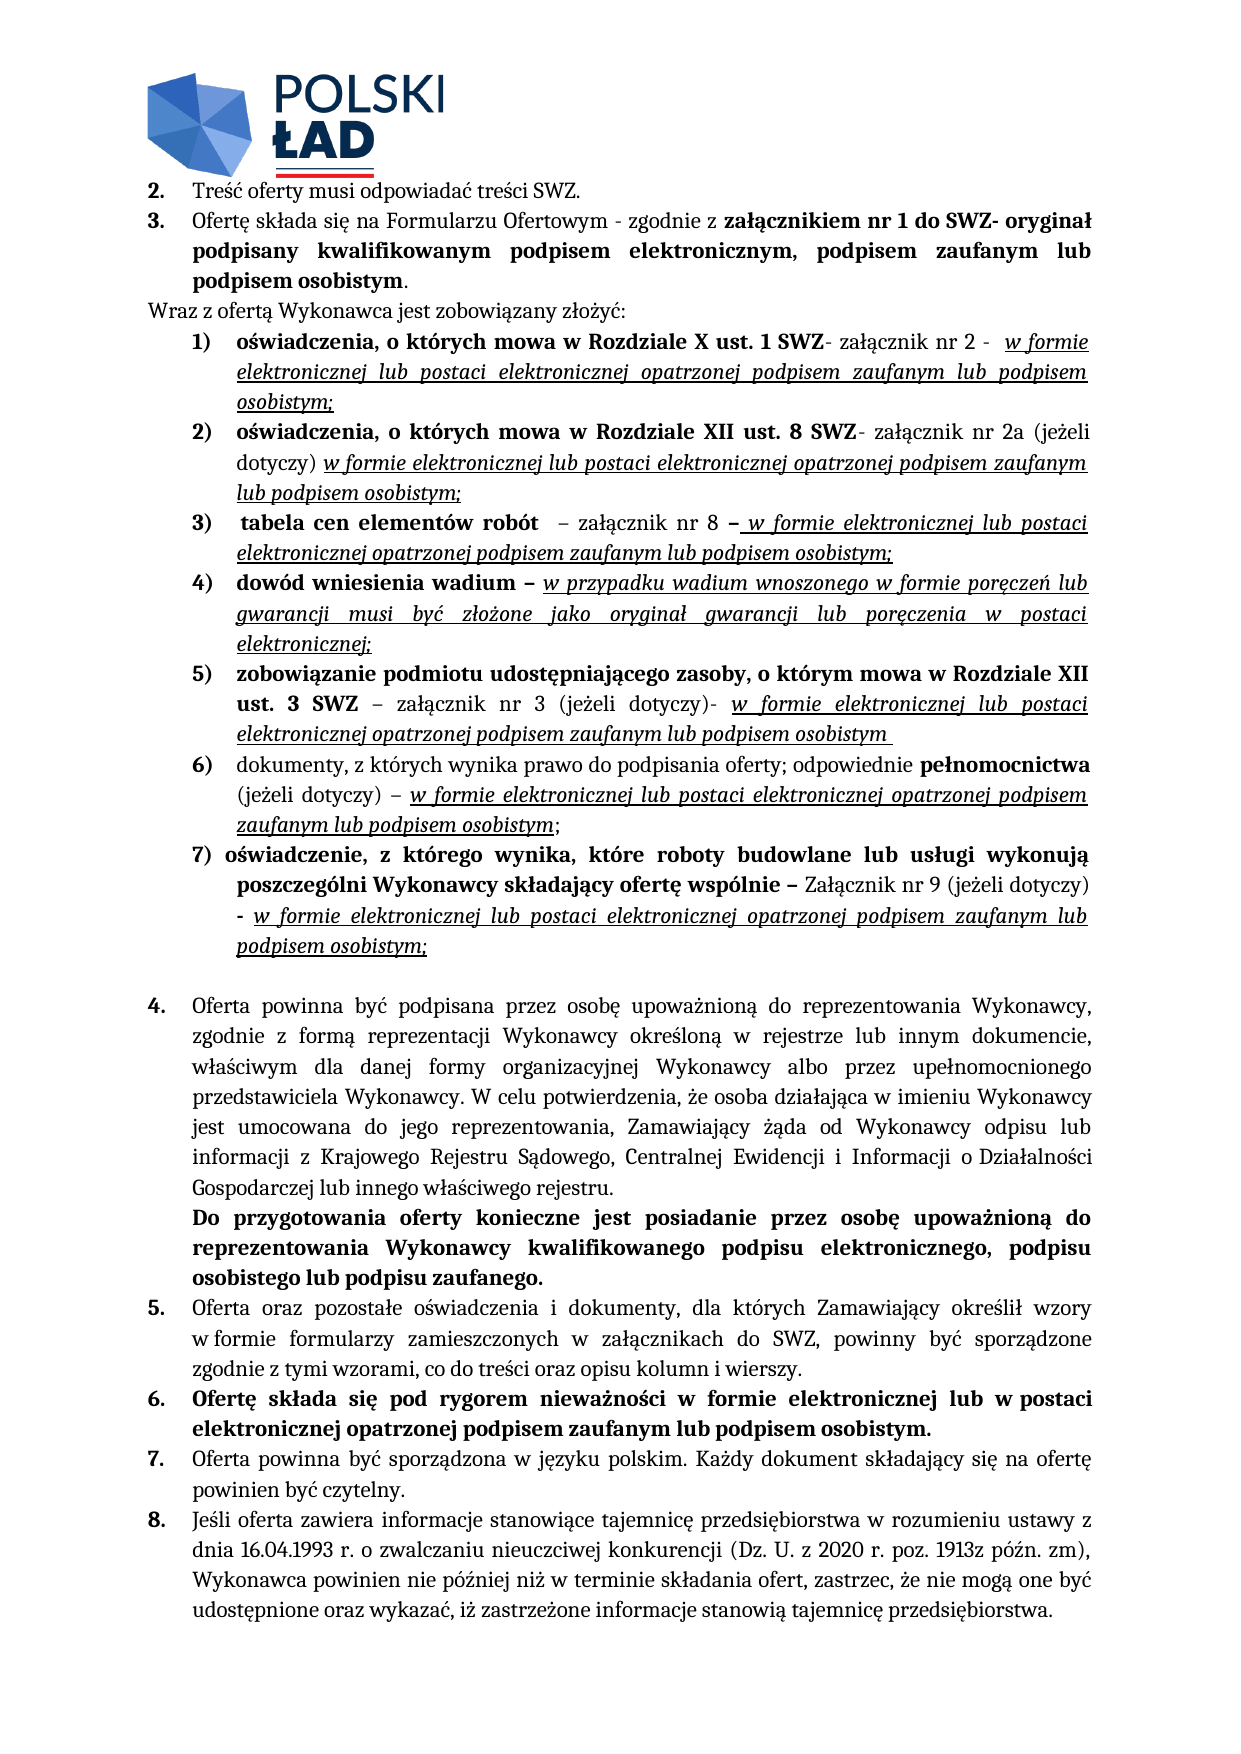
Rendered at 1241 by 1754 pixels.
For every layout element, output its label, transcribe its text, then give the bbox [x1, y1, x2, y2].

text 4. Oferta powinna być podpisana przez osobę upoważnioną do reprezentowania Wykonawcy, zgodnie z formą reprezentacji Wykonawcy określoną w rejestrze lub innym dokumencie, właściwym dla danej formy organizacyjnej Wykonawcy albo przez upełnomocnionego przedstawiciela Wykonawcy. W celu potwierdzenia, że osoba działająca w imieniu Wykonawcy jest umocowana do jego reprezentowania, Zamawiający żąda od Wykonawcy odpisu lub informacji z Krajowego Rejestru Sądowego, Centralnej Ewidencji i Informacji o Działalności Gospodarczej lub innego właściwego rejestru. [148, 993, 1092, 1201]
text 3. Ofertę składa się na Formularzu Ofertowym - zgodnie z załącznikiem nr 1 do SWZ- oryginał podpisany kwalifikowanym podpisem elektronicznym, podpisem zaufanym lub podpisem osobistym. [148, 208, 1092, 294]
text 6. Ofertę składa się pod rygorem nieważności w formie elektronicznej lub w postaci elektronicznej opatrzonej podpisem zaufanym lub podpisem osobistym. [148, 1386, 1092, 1442]
text 1) oświadczenia, o których mowa w Rozdziale X ust. 1 SWZ- załącznik nr 2 - w formie elektronicznej lub postaci elektronicznej opatrzonej podpisem zaufanym lub podpisem osobistym; [192, 328, 1090, 415]
text 4) dowód wniesienia wadium – w przypadku wadium wnoszonego w formie poręczeń lub gwarancji musi być złożone jako oryginał gwarancji lub poręczenia w postaci elektronicznej; [192, 570, 1090, 657]
text Wraz z ofertą Wykonawca jest zobowiązany złożyć: [148, 298, 1092, 324]
text 8. Jeśli oferta zawiera informacje stanowiące tajemnicę przedsiębiorstwa w rozumieniu ustawy z dnia 16.04.1993 r. o zwalczaniu nieuczciwej konkurencji (Dz. U. z 2020 r. poz. 1913z późn. zm), Wykonawca powinien nie później niż w terminie składania ofert, zastrzec, że nie mogą one być udostępnione oraz wykazać, iż zastrzeżone informacje stanowią tajemnicę przedsiębiorstwa. [148, 1507, 1092, 1623]
text 6) dokumenty, z których wynika prawo do podpisania oferty; odpowiednie pełnomocnictwa (jeżeli dotyczy) – w formie elektronicznej lub postaci elektronicznej opatrzonej podpisem zaufanym lub podpisem osobistym; [192, 751, 1090, 838]
text 2. Treść oferty musi odpowiadać treści SWZ. [148, 177, 1092, 204]
text Do przygotowania oferty konieczne jest posiadanie przez osobę upoważnioną do reprezentowania Wykonawcy kwalifikowanego podpisu elektronicznego, podpisu osobistego lub podpisu zaufanego. [192, 1204, 1092, 1291]
text 2) oświadczenia, o których mowa w Rozdziale XII ust. 8 SWZ- załącznik nr 2a (jeżeli dotyczy) w formie elektronicznej lub postaci elektronicznej opatrzonej podpisem zaufanym lub podpisem osobistym; [192, 419, 1090, 506]
text 7) oświadczenie, z którego wynika, które roboty budowlane lub usługi wykonują poszczególni Wykonawcy składający ofertę wspólnie – Załącznik nr 9 (jeżeli dotyczy) - w formie elektronicznej lub postaci elektronicznej opatrzonej podpisem zaufanym lub podpisem osobistym; [192, 842, 1090, 959]
text 5) zobowiązanie podmiotu udostępniającego zasoby, o którym mowa w Rozdziale XII ust. 3 SWZ – załącznik nr 3 (jeżeli dotyczy)- w formie elektronicznej lub postaci elektronicznej opatrzonej podpisem zaufanym lub podpisem osobistym [192, 661, 1090, 747]
picture [147, 73, 444, 178]
text 7. Oferta powinna być sporządzona w języku polskim. Każdy dokument składający się na ofertę powinien być czytelny. [148, 1446, 1092, 1503]
text 3) tabela cen elementów robót – załącznik nr 8 – w formie elektronicznej lub postaci elektronicznej opatrzonej podpisem zaufanym lub podpisem osobistym; [192, 510, 1090, 566]
text 5. Oferta oraz pozostałe oświadczenia i dokumenty, dla których Zamawiający określił wzory w formie formularzy zamieszczonych w załącznikach do SWZ, powinny być sporządzone zgodnie z tymi wzorami, co do treści oraz opisu kolumn i wierszy. [148, 1295, 1092, 1382]
